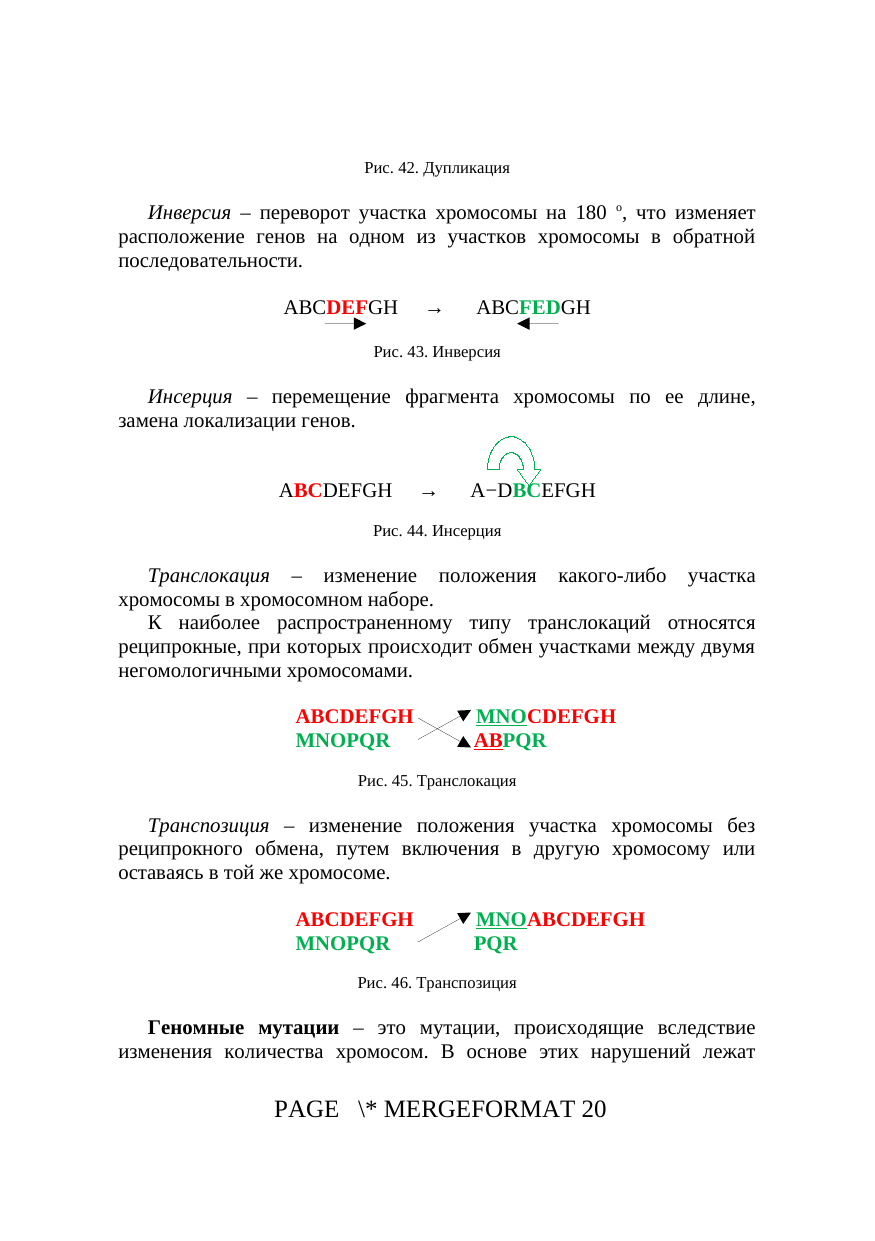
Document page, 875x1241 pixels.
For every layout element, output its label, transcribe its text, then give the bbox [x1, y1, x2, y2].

text ABCDEFGH → ABCFEDGН [118, 295, 756, 319]
text Инверсия – переворот участка хромосомы на 180 о, что изменяет расположение генов на одном из участков хромосомы в обратной последовательности. [118, 201, 756, 272]
text Рис. 42. Дупликация [118, 159, 756, 177]
text Рис. 44. Инсерция [118, 521, 756, 540]
text Рис. 45. Транслокация [118, 771, 756, 790]
text Рис. 46. Транспозиция [118, 973, 756, 992]
text Инсерция – перемещение фрагмента хромосомы по ее длине, замена локализации генов. [118, 385, 756, 432]
text АВСDЕFGH MNOАВCDEFGН [118, 908, 756, 931]
text MNOPQR АВРQR [118, 729, 756, 752]
text ABCDEFGH → A−DBCEFGH [118, 479, 756, 502]
text Рис. 43. Инверсия [118, 342, 756, 361]
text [118, 1016, 756, 1063]
text MNOPQR РQR [118, 931, 756, 955]
text Транслокация – изменение положения какого-либо участка хромосомы в хромосомном наборе. [118, 563, 756, 611]
text К наиболее распространенному типу транслокаций относятся реципрокные, при которых происходит обмен участками между двумя негомологичными хромосомами. [118, 611, 756, 682]
text АВСDЕFGH MNOCDEFGН [118, 705, 756, 729]
text Транспозиция – изменение положения участка хромосомы без реципрокного обмена, путем включения в другую хромосому или оставаясь в той же хромосоме. [118, 813, 756, 884]
